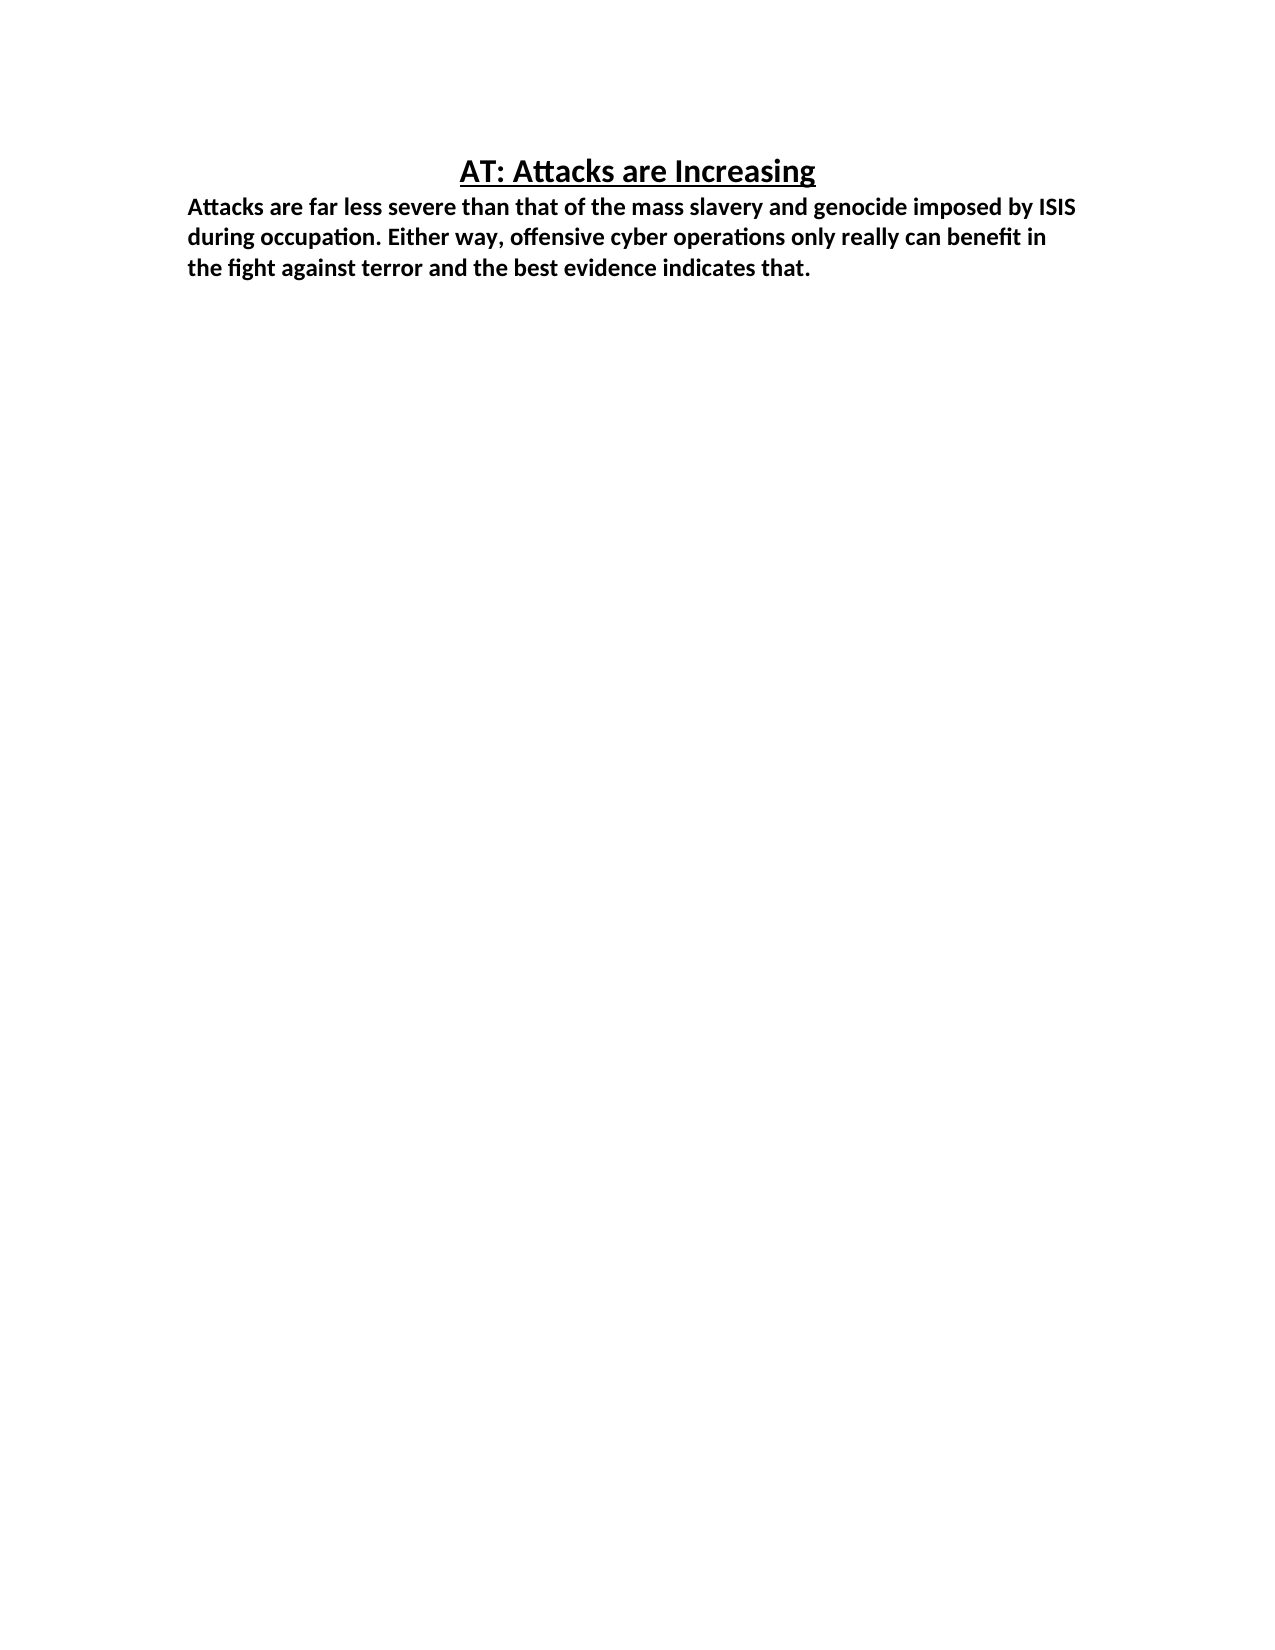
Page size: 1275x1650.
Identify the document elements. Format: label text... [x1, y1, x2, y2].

text Attacks are far less severe than that of the mass slavery and genocide imposed by ISIS during occupation. Either way, offensive cyber operations only really can benefit in the fight against terror and the best evidence indicates that. [187, 191, 1087, 282]
subtitle AT: Attacks are Increasing [187, 150, 1087, 191]
